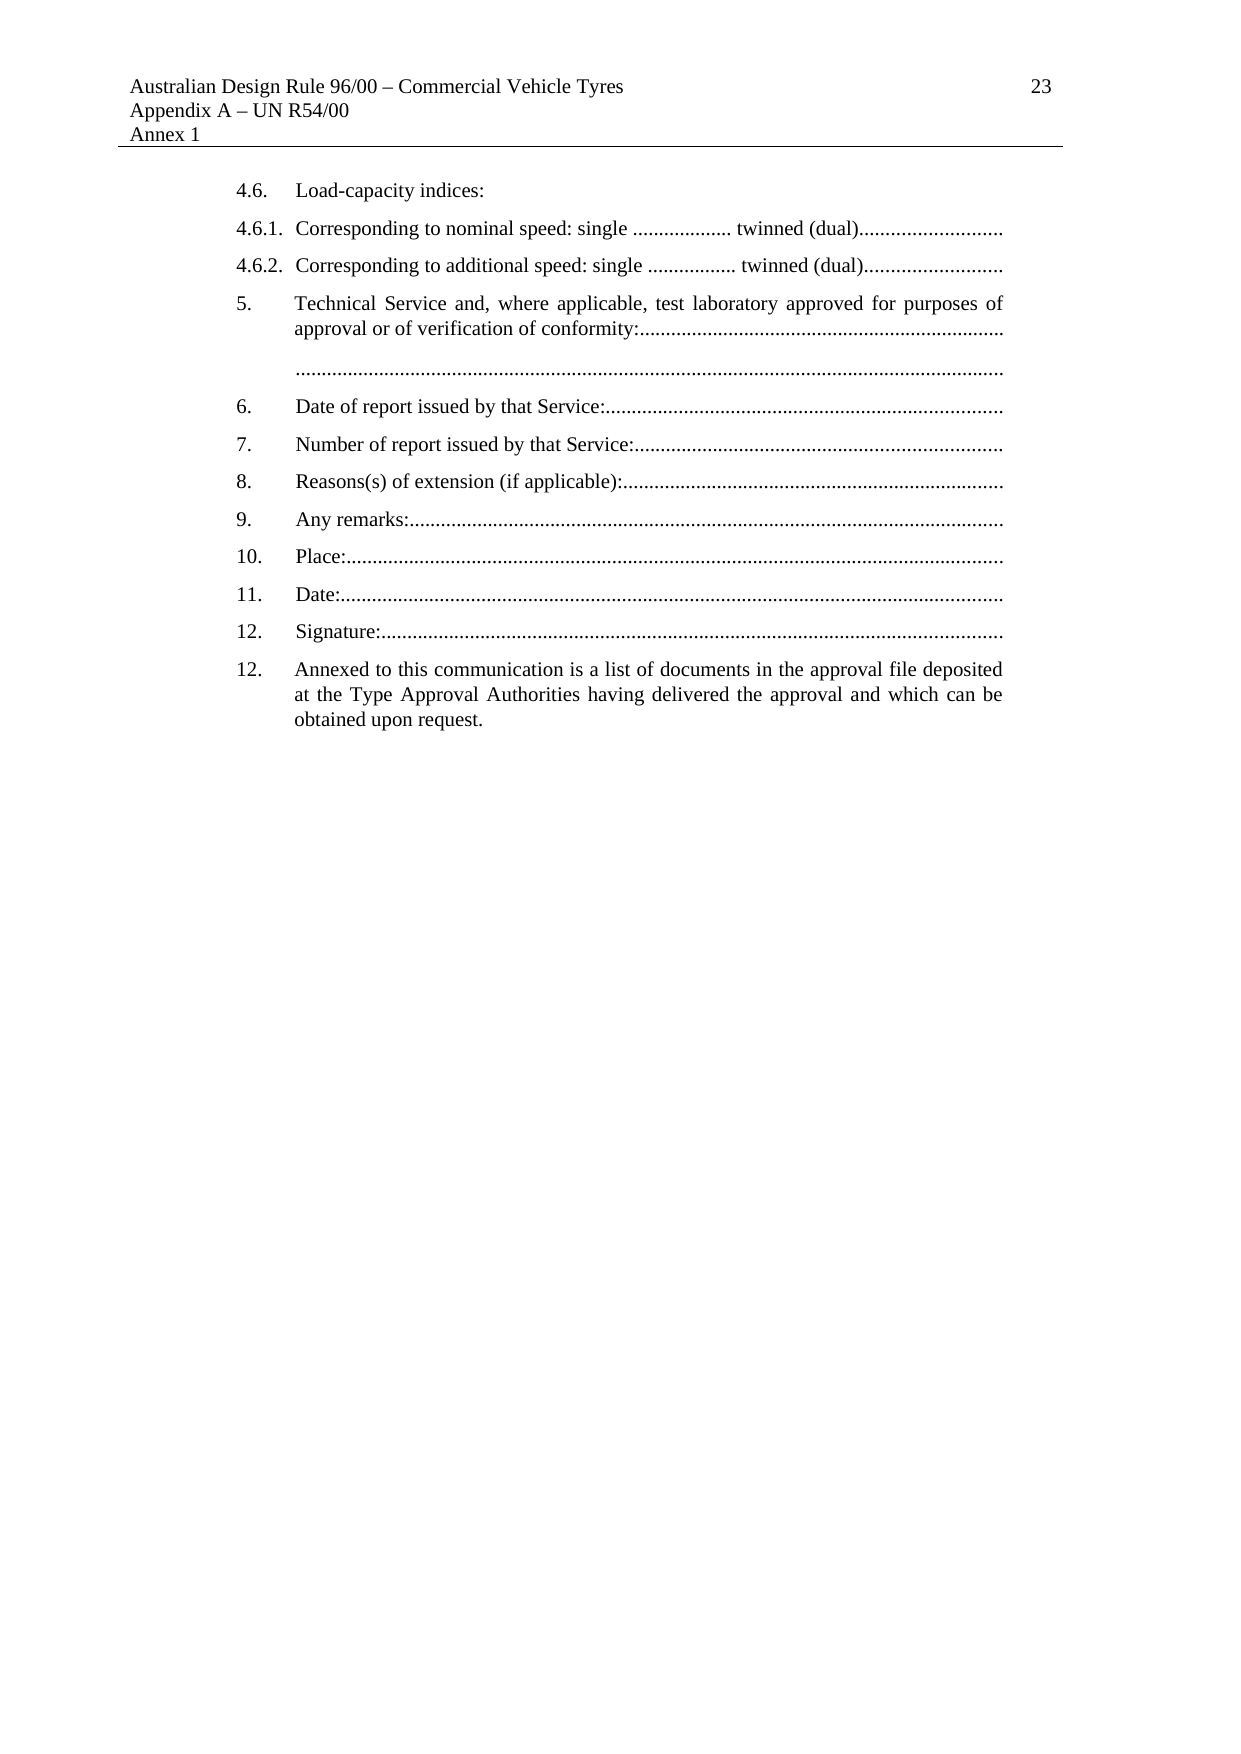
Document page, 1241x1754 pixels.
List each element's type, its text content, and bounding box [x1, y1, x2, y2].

text 12. Signature: [236, 618, 1004, 643]
text 8. Reasons(s) of extension (if applicable): [236, 468, 1004, 493]
text 7. Number of report issued by that Service: [236, 431, 1004, 456]
text 4.6. Load-capacity indices: [236, 177, 1004, 202]
text 6. Date of report issued by that Service: [236, 393, 1004, 418]
text 10. Place: [236, 543, 1004, 568]
text 11. Date: [236, 581, 1004, 606]
text 4.6.1. Corresponding to nominal speed: single ................... twinned (dual) [236, 215, 1004, 240]
text 9. Any remarks: [236, 506, 1004, 531]
text 4.6.2. Corresponding to additional speed: single ................. twinned (dual) [236, 252, 1004, 277]
text 12. Annexed to this communication is a list of documents in the approval file deposited at the Type Approval Authorities having delivered the approval and which can be obtained upon request. [236, 656, 1004, 731]
text 5. Technical Service and, where applicable, test laboratory approved for purposes of approval or of verification of conformity: [236, 290, 1004, 340]
